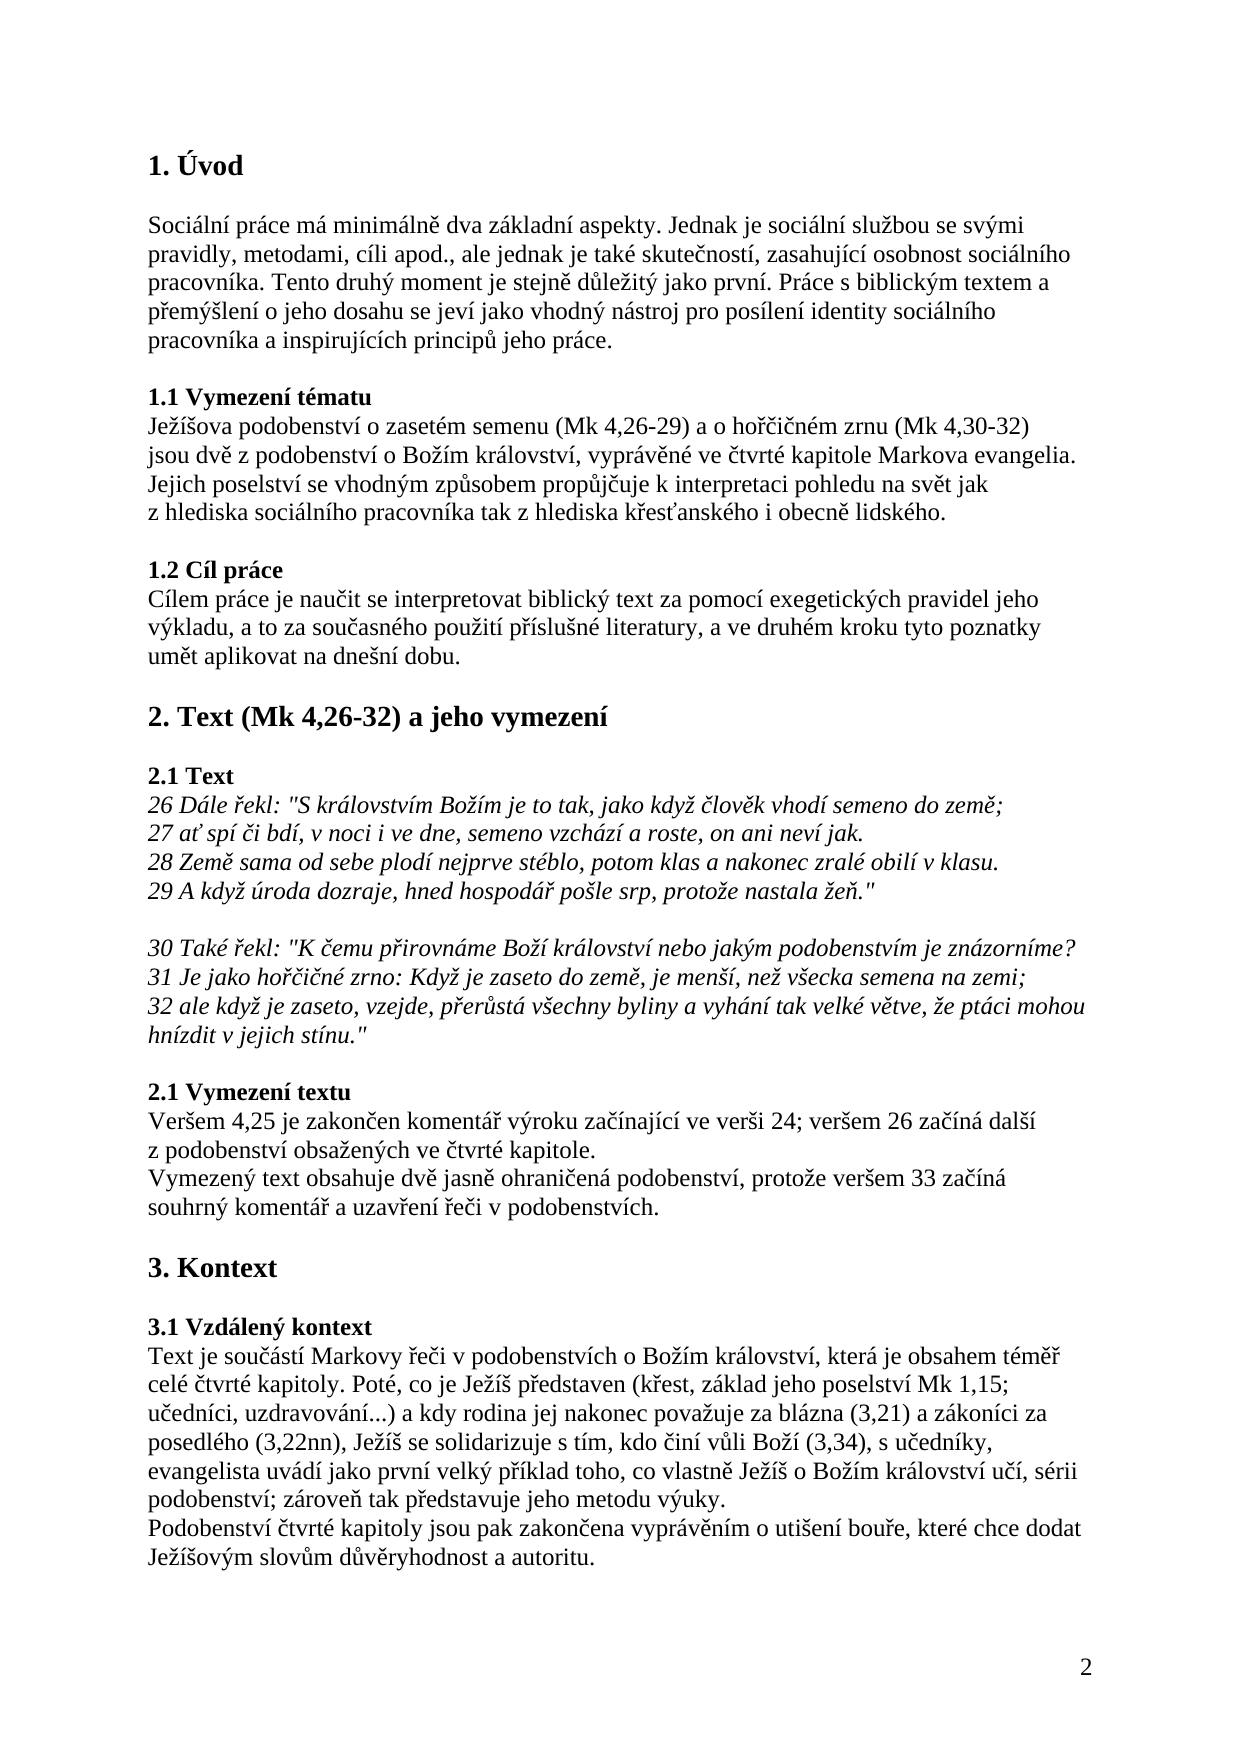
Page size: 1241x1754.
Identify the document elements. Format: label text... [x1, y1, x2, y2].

text 30 Také řekl: "K čemu přirovnáme Boží království nebo jakým podobenstvím je znázorníme? [148, 933, 1093, 962]
text 1.1 Vymezení tématu [148, 382, 1093, 411]
text 1. Úvod [148, 148, 1093, 181]
text Veršem 4,25 je zakončen komentář výroku začínající ve verši 24; veršem 26 začíná další z podobenství obsažených ve čtvrté kapitole. [148, 1106, 1093, 1163]
text 26 Dále řekl: "S královstvím Božím je to tak, jako když člověk vhodí semeno do země; [148, 790, 1093, 818]
text Ježíšova podobenství o zasetém semenu (Mk 4,26-29) a o hořčičném zrnu (Mk 4,30-32) [148, 411, 1093, 440]
text 3. Kontext [148, 1250, 1093, 1283]
text Vymezený text obsahuje dvě jasně ohraničená podobenství, protože veršem 33 začíná souhrný komentář a uzavření řeči v podobenstvích. [148, 1163, 1093, 1221]
text když úroda dozraje, hned hospodář pošle srp, protože nastala žeň." [148, 876, 1093, 905]
text 2. Text (Mk 4,26-32) a jeho vymezení [148, 699, 1093, 732]
text 2.1 Text [148, 761, 1093, 790]
text Podobenství čtvrté kapitoly jsou pak zakončena vyprávěním o utišení bouře, které chce dodat Ježíšovým slovům důvěryhodnost a autoritu. [148, 1513, 1093, 1571]
text Cílem práce je naučit se interpretovat biblický text za pomocí exegetických pravidel jeho výkladu, a to za současného použití příslušné literatury, a ve druhém kroku tyto poznatky umět aplikovat na dnešní dobu. [148, 584, 1093, 670]
text Sociální práce má minimálně dva základní aspekty. Jednak je sociální službou se svými pravidly, metodami, cíli apod., ale jednak je také skutečností, zasahující osobnost sociálního pracovníka. Tento druhý moment je stejně důležitý jako první. Práce s biblickým textem a přemýšlení o jeho dosahu se jeví jako vhodný nástroj pro posílení identity sociálního pracovníka a inspirujících principů jeho práce. [148, 210, 1093, 354]
text 27 ať spí či bdí, v noci i ve dne, semeno vzchází a roste, on ani neví jak. [148, 818, 1093, 847]
text 1.2 Cíl práce [148, 555, 1093, 584]
text 3.1 Vzdálený kontext [148, 1312, 1093, 1341]
text Text je součástí Markovy řeči v podobenstvích o Božím království, která je obsahem téměř celé čtvrté kapitoly. Poté, co je Ježíš představen (křest, základ jeho poselství Mk 1,15; učedníci, uzdravování...) a kdy rodina jej nakonec považuje za blázna (3,21) a zákoníci za posedlého (3,22nn), Ježíš se solidarizuje s tím, kdo činí vůli Boží (3,34), s učedníky, evangelista uvádí jako první velký příklad toho, co vlastně Ježíš o Božím království učí, sérii podobenství; zároveň tak představuje jeho metodu výuky. [148, 1341, 1093, 1513]
text 28 Země sama od sebe plodí nejprve stéblo, potom klas a nakonec zralé obilí v klasu. [148, 847, 1093, 876]
text jsou dvě z podobenství o Božím království, vyprávěné ve čtvrté kapitole Markova evangelia. Jejich poselství se vhodným způsobem propůjčuje k interpretaci pohledu na svět jak z hlediska sociálního pracovníka tak z hlediska křesťanského i obecně lidského. [148, 440, 1093, 526]
text 31 Je jako hořčičné zrno: Když je zaseto do země, je menší, než všecka semena na zemi; [148, 962, 1093, 991]
text 32 ale když je zaseto, vzejde, přerůstá všechny byliny a vyhání tak velké větve, že ptáci mohou hnízdit v jejich stínu." [148, 991, 1093, 1048]
text 2.1 Vymezení textu [148, 1077, 1093, 1106]
